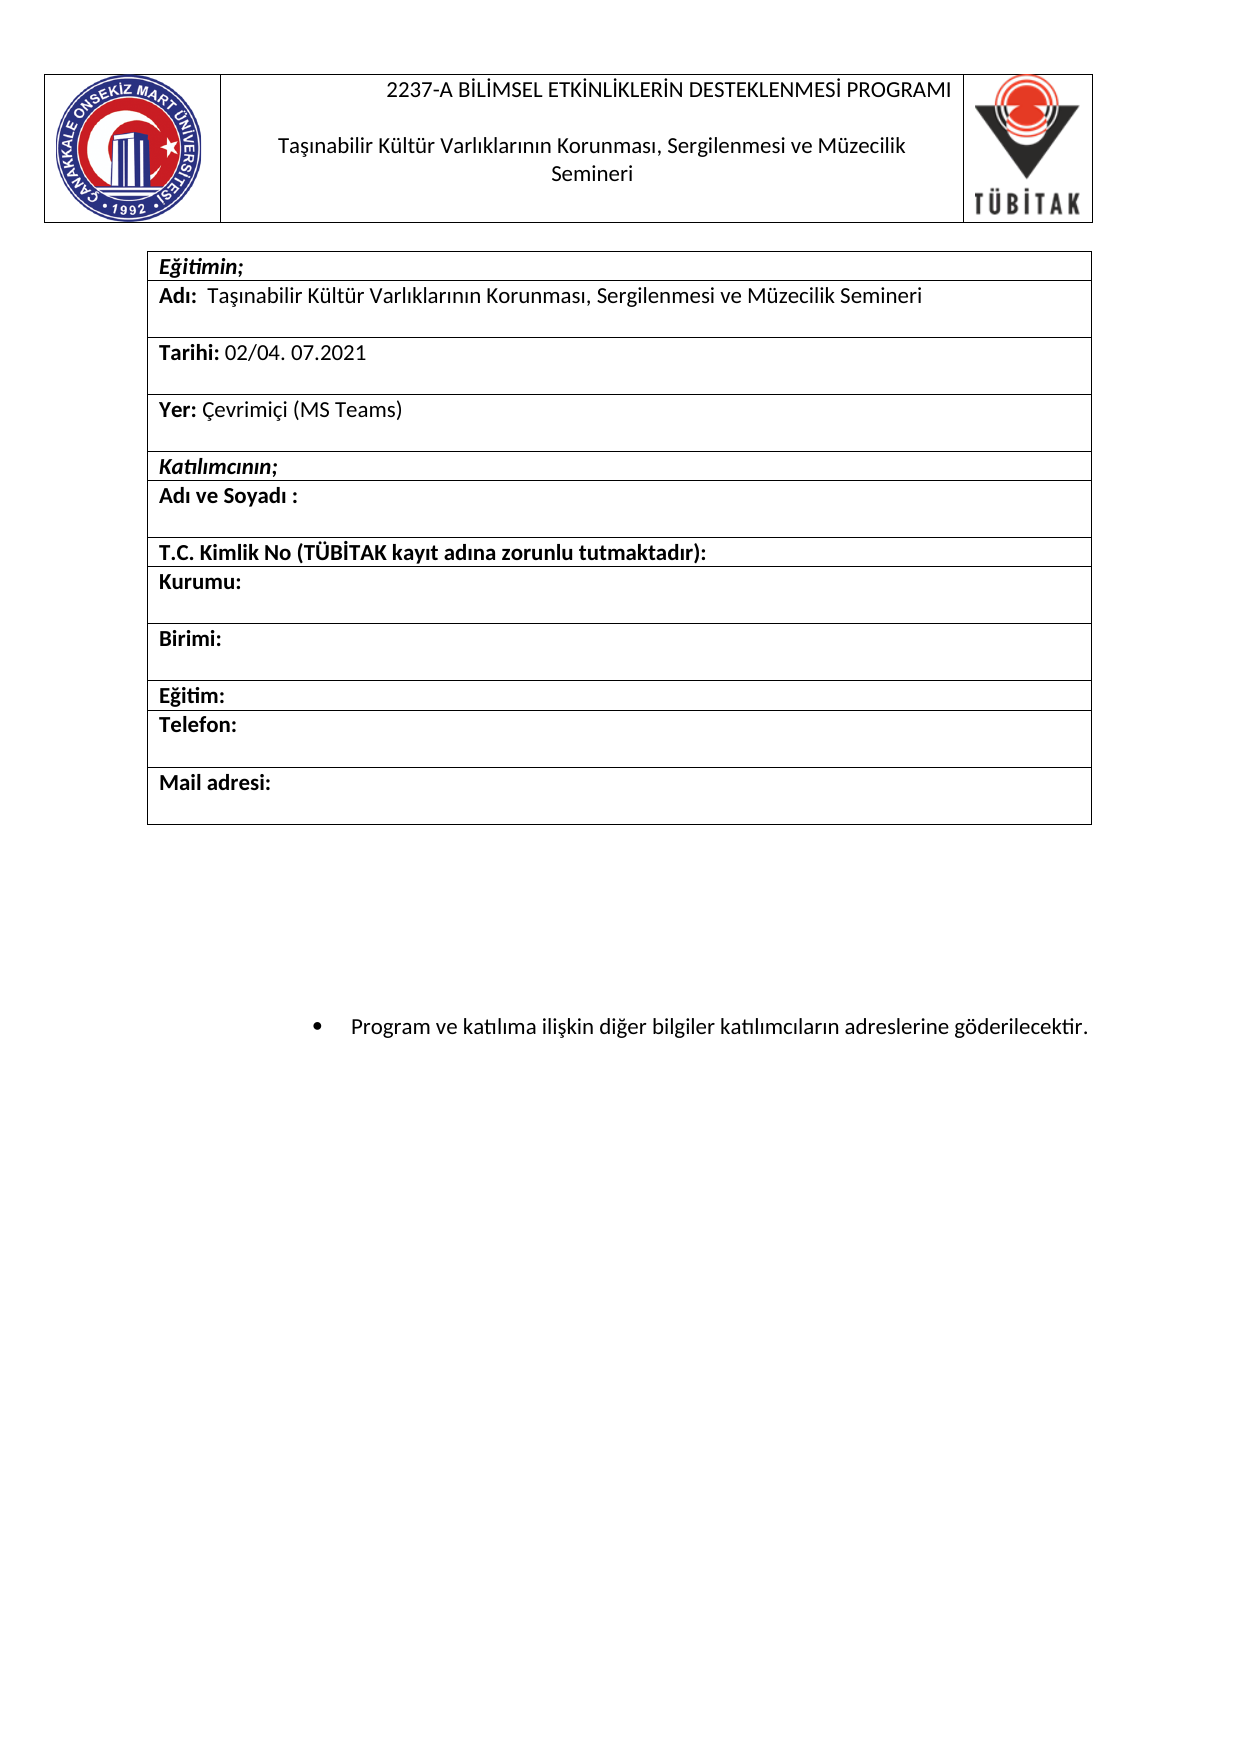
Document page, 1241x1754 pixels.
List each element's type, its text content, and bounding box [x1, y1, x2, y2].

table_cell Eğitim: [148, 681, 1091, 709]
picture [975, 74, 1081, 216]
table_cell Kurumu: [148, 567, 1091, 623]
list Program ve katılıma ilişkin diğer bilgiler katılımcıların adreslerine göderilecektir. [313, 1012, 1093, 1040]
table_cell Telefon: [148, 711, 1091, 767]
table_cell T.C. Kimlik No (TÜBİTAK kayıt adına zorunlu tutmaktadır): [148, 538, 1091, 566]
table_cell Katılımcının; [148, 452, 1091, 480]
table_cell Adı ve Soyadı : [148, 481, 1091, 537]
table_cell Mail adresi: [148, 768, 1091, 824]
table_header Eğitimin; [148, 252, 1091, 280]
picture [56, 74, 202, 222]
table_cell Tarihi: 02/04. 07.2021 [148, 338, 1091, 394]
table_cell Adı: Taşınabilir Kültür Varlıklarının Korunması, Sergilenmesi ve Müzecilik Semineri [148, 281, 1091, 337]
table_cell Yer: Çevrimiçi (MS Teams) [148, 395, 1091, 451]
table_cell Birimi: [148, 624, 1091, 680]
